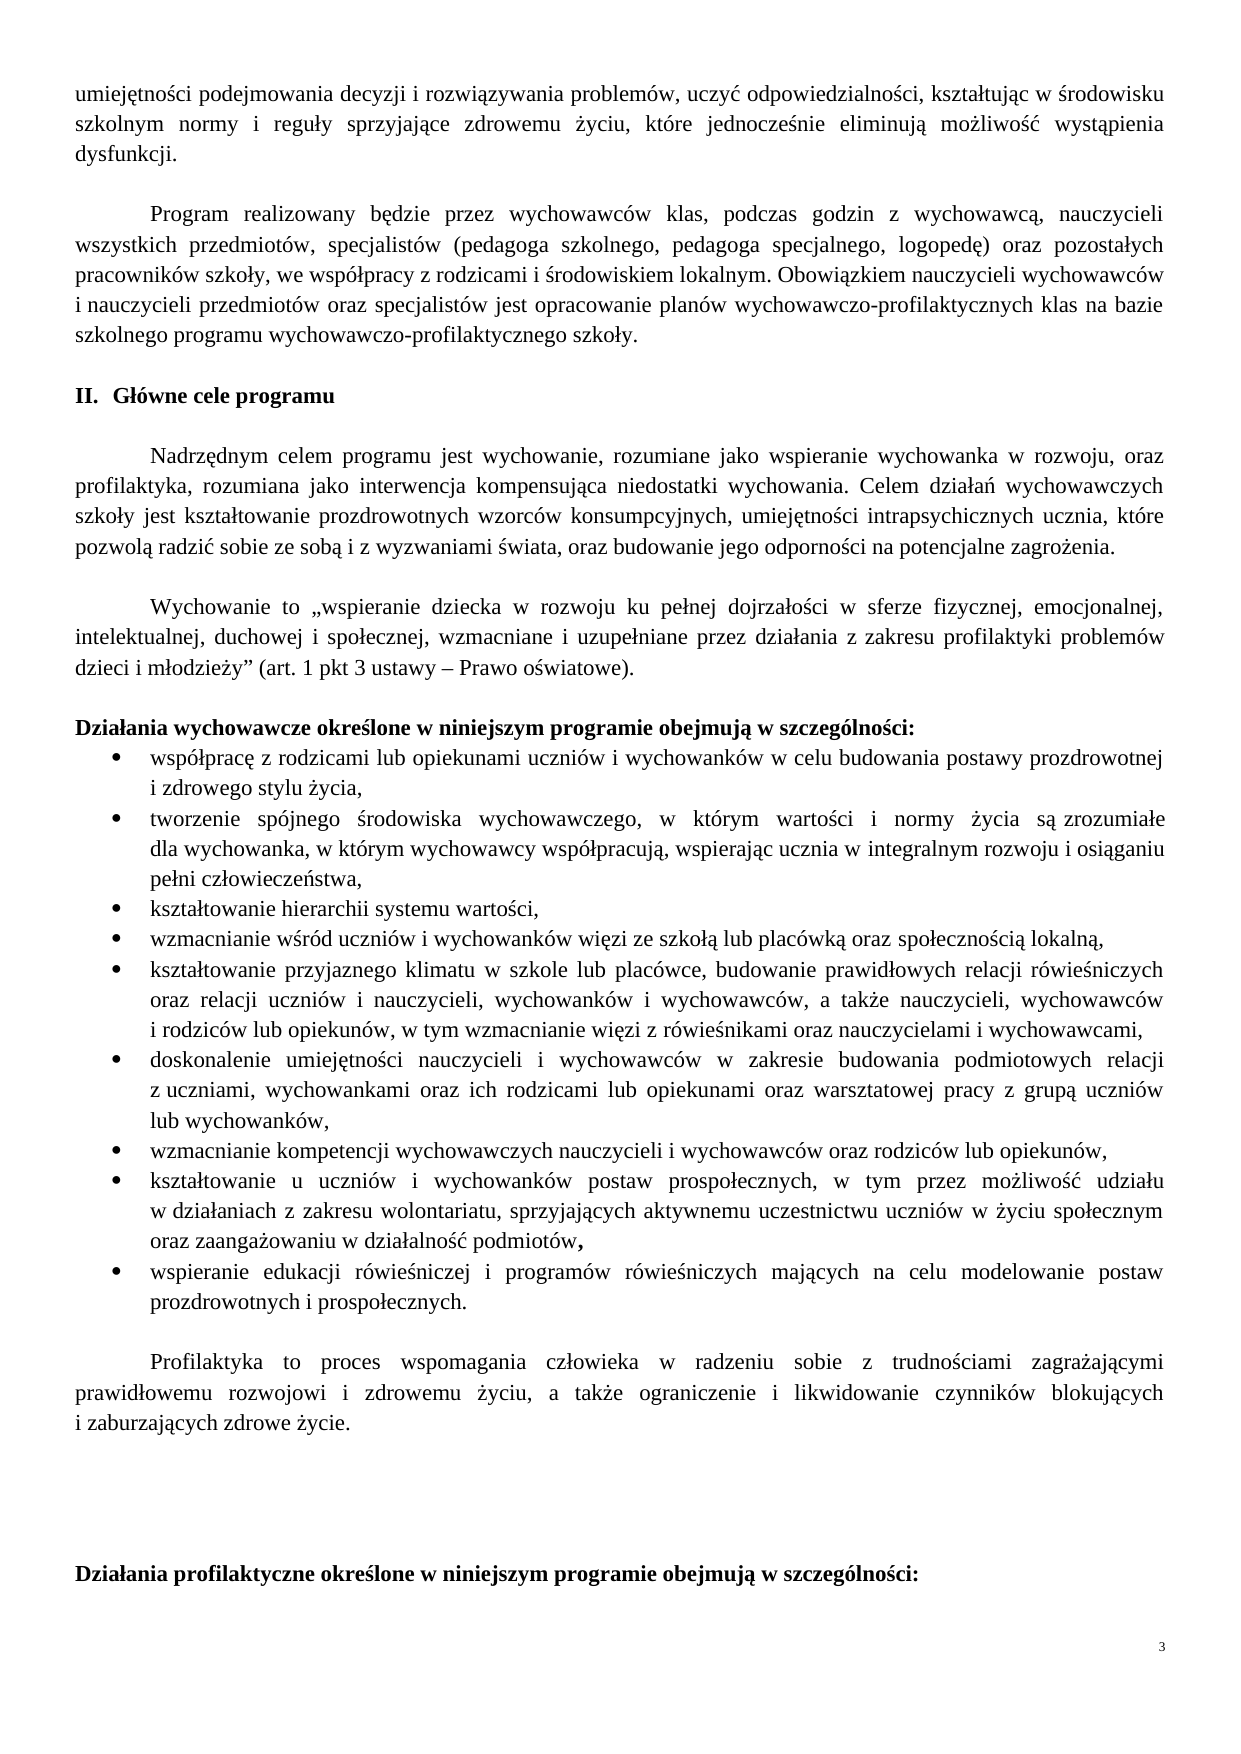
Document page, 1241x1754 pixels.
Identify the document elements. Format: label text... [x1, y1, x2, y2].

text Działania profilaktyczne określone w niniejszym programie obejmują w szczególności: [75, 1560, 1165, 1586]
list wspieranie edukacji rówieśniczej i programów rówieśniczych mających na celu modelowanie postaw prozdrowotnych i prospołecznych. [112, 1258, 1165, 1314]
list kształtowanie przyjaznego klimatu w szkole lub placówce, budowanie prawidłowych relacji rówieśniczych oraz relacji uczniów i nauczycieli, wychowanków i wychowawców, a także nauczycieli, wychowawców i rodziców lub opiekunów, w tym wzmacnianie więzi z rówieśnikami oraz nauczycielami i wychowawcami, [112, 956, 1165, 1042]
list kształtowanie hierarchii systemu wartości, [112, 895, 1165, 922]
list tworzenie spójnego środowiska wychowawczego, w którym wartości i normy życia są zrozumiałe dla wychowanka, w którym wychowawcy współpracują, wspierając ucznia w integralnym rozwoju i osiąganiu pełni człowieczeństwa, [112, 805, 1165, 891]
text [75, 80, 1165, 166]
list Główne cele programu [75, 382, 1165, 408]
text Program realizowany będzie przez wychowawców klas, podczas godzin z wychowawcą, nauczycieli wszystkich przedmiotów, specjalistów (pedagoga szkolnego, pedagoga specjalnego, logopedę) oraz pozostałych pracowników szkoły, we współpracy z rodzicami i środowiskiem lokalnym. Obowiązkiem nauczycieli wychowawców i nauczycieli przedmiotów oraz specjalistów jest opracowanie planów wychowawczo-profilaktycznych klas na bazie szkolnego programu wychowawczo-profilaktycznego szkoły. [75, 201, 1165, 348]
text Wychowanie to „wspieranie dziecka w rozwoju ku pełnej dojrzałości w sferze fizycznej, emocjonalnej, intelektualnej, duchowej i społecznej, wzmacniane i uzupełniane przez działania z zakresu profilaktyki problemów dzieci i młodzieży” (art. 1 pkt 3 ustawy – Prawo oświatowe). [75, 593, 1165, 680]
text Profilaktyka to proces wspomagania człowieka w radzeniu sobie z trudnościami zagrażającymi prawidłowemu rozwojowi i zdrowemu życiu, a także ograniczenie i likwidowanie czynników blokujących i zaburzających zdrowe życie. [75, 1348, 1165, 1435]
text Nadrzędnym celem programu jest wychowanie, rozumiane jako wspieranie wychowanka w rozwoju, oraz profilaktyka, rozumiana jako interwencja kompensująca niedostatki wychowania. Celem działań wychowawczych szkoły jest kształtowanie prozdrowotnych wzorców konsumpcyjnych, umiejętności intrapsychicznych ucznia, które pozwolą radzić sobie ze sobą i z wyzwaniami świata, oraz budowanie jego odporności na potencjalne zagrożenia. [75, 442, 1165, 559]
list współpracę z rodzicami lub opiekunami uczniów i wychowanków w celu budowania postawy prozdrowotnej i zdrowego stylu życia, [112, 744, 1165, 801]
text Działania wychowawcze określone w niniejszym programie obejmują w szczególności: [75, 714, 1165, 740]
list kształtowanie u uczniów i wychowanków postaw prospołecznych, w tym przez możliwość udziału w działaniach z zakresu wolontariatu, sprzyjających aktywnemu uczestnictwu uczniów w życiu społecznym oraz zaangażowaniu w działalność podmiotów, [112, 1167, 1165, 1254]
list wzmacnianie kompetencji wychowawczych nauczycieli i wychowawców oraz rodziców lub opiekunów, [112, 1137, 1165, 1163]
list wzmacnianie wśród uczniów i wychowanków więzi ze szkołą lub placówką oraz społecznością lokalną, [112, 926, 1165, 952]
list doskonalenie umiejętności nauczycieli i wychowawców w zakresie budowania podmiotowych relacji z uczniami, wychowankami oraz ich rodzicami lub opiekunami oraz warsztatowej pracy z grupą uczniów lub wychowanków, [112, 1046, 1165, 1133]
